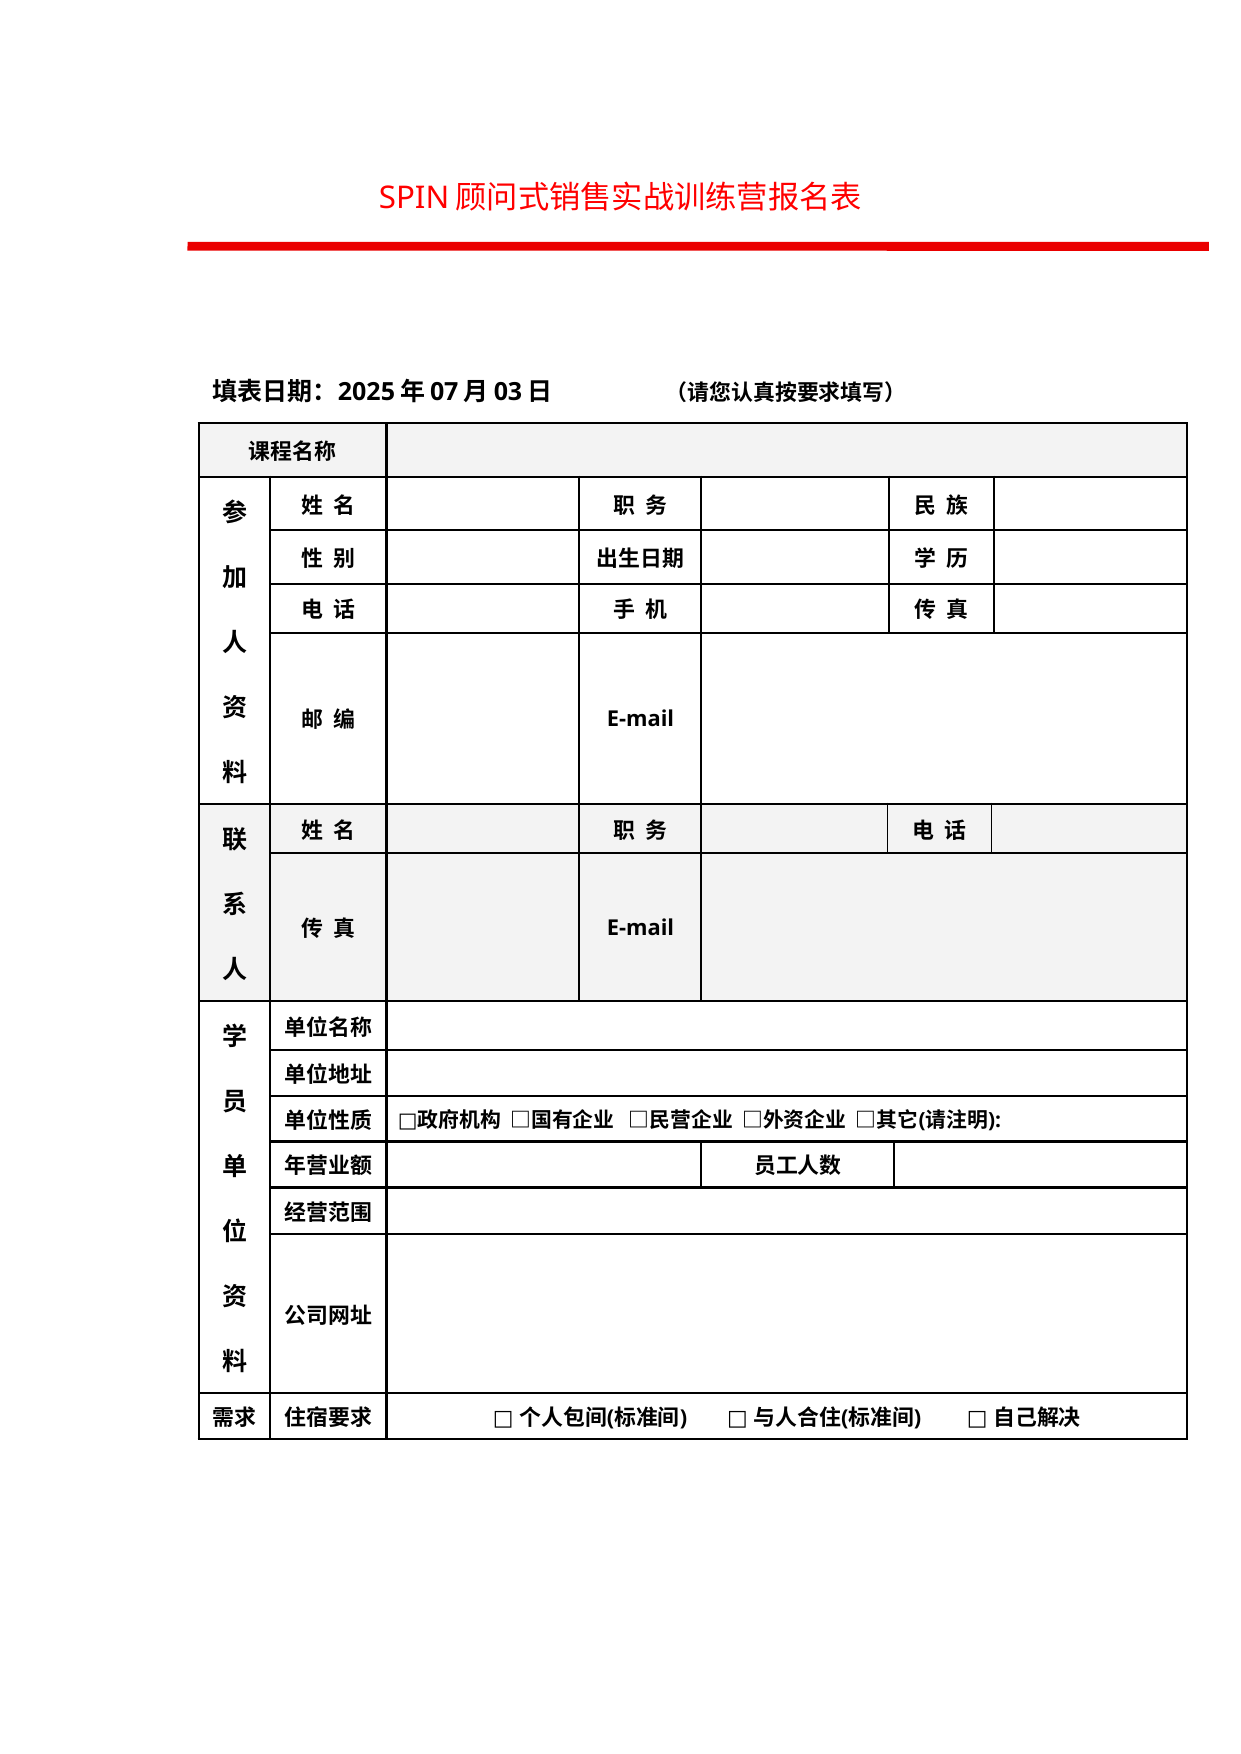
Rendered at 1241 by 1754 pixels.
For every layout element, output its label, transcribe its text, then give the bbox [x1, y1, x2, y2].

table_cell [895, 1143, 1186, 1186]
table_cell 单位地址 [271, 1051, 385, 1095]
table_cell [388, 1143, 700, 1186]
table_cell E-mail [580, 854, 700, 1000]
table_cell 参加人资料 [200, 478, 269, 803]
table_cell [388, 1051, 1186, 1095]
table_cell 住宿要求 [271, 1394, 385, 1438]
table_cell 职 务 [580, 805, 700, 852]
table_cell 年营业额 [271, 1143, 385, 1186]
table_cell [702, 634, 1186, 803]
table_cell [702, 805, 887, 852]
table_cell 民 族 [890, 478, 993, 529]
table_cell 电 话 [271, 585, 385, 632]
table_cell 联 系 人 [200, 805, 269, 1000]
table_cell [388, 1189, 1186, 1233]
table_cell 单位名称 [271, 1002, 385, 1049]
table_header [388, 424, 1186, 476]
table_cell [702, 531, 888, 582]
table_cell [388, 805, 578, 852]
text SPIN顾问式销售实战训练营报名表 [187, 162, 1053, 227]
table_cell 出生日期 [580, 531, 700, 582]
table_cell [995, 478, 1186, 529]
table_cell 职 务 [580, 478, 700, 529]
table_cell 学 员 单 位 资 料 [200, 1002, 269, 1392]
table_cell [992, 805, 1186, 852]
table_cell [995, 585, 1186, 632]
table_cell [995, 531, 1186, 582]
table_cell [388, 1002, 1186, 1049]
table_cell 性 别 [271, 531, 385, 582]
table_cell [388, 531, 578, 582]
table_cell 姓 名 [271, 478, 385, 529]
table_cell 单位性质 [271, 1097, 385, 1140]
table_cell 学 历 [890, 531, 993, 582]
table_cell [388, 854, 578, 1000]
table_cell 公司网址 [271, 1235, 385, 1392]
table_cell 传 真 [890, 585, 993, 632]
table_cell 邮 编 [271, 634, 385, 803]
table_cell [702, 585, 888, 632]
table_cell 姓 名 [271, 805, 385, 852]
table_cell [388, 1235, 1186, 1392]
table_cell 传 真 [271, 854, 385, 1000]
table_cell 员工人数 [702, 1143, 893, 1186]
table_cell 电 话 [888, 805, 991, 852]
table_cell □政府机构 □国有企业 □民营企业 □外资企业 □其它(请注明): [388, 1097, 1186, 1140]
table_cell [388, 585, 578, 632]
table_cell 手 机 [580, 585, 700, 632]
table_cell E-mail [580, 634, 700, 803]
text 填表日期：2025年07月03日 （请您认真按要求填写） [187, 357, 1053, 422]
table_cell [702, 478, 888, 529]
table_cell 经营范围 [271, 1189, 385, 1233]
table_cell □ 个人包间(标准间) □ 与人合住(标准间) □ 自己解决 [388, 1394, 1186, 1438]
table_cell [702, 854, 1186, 1000]
table_header 课程名称 [200, 424, 385, 476]
table_cell 需求 [200, 1394, 269, 1438]
table_cell [388, 478, 578, 529]
table_cell [388, 634, 578, 803]
